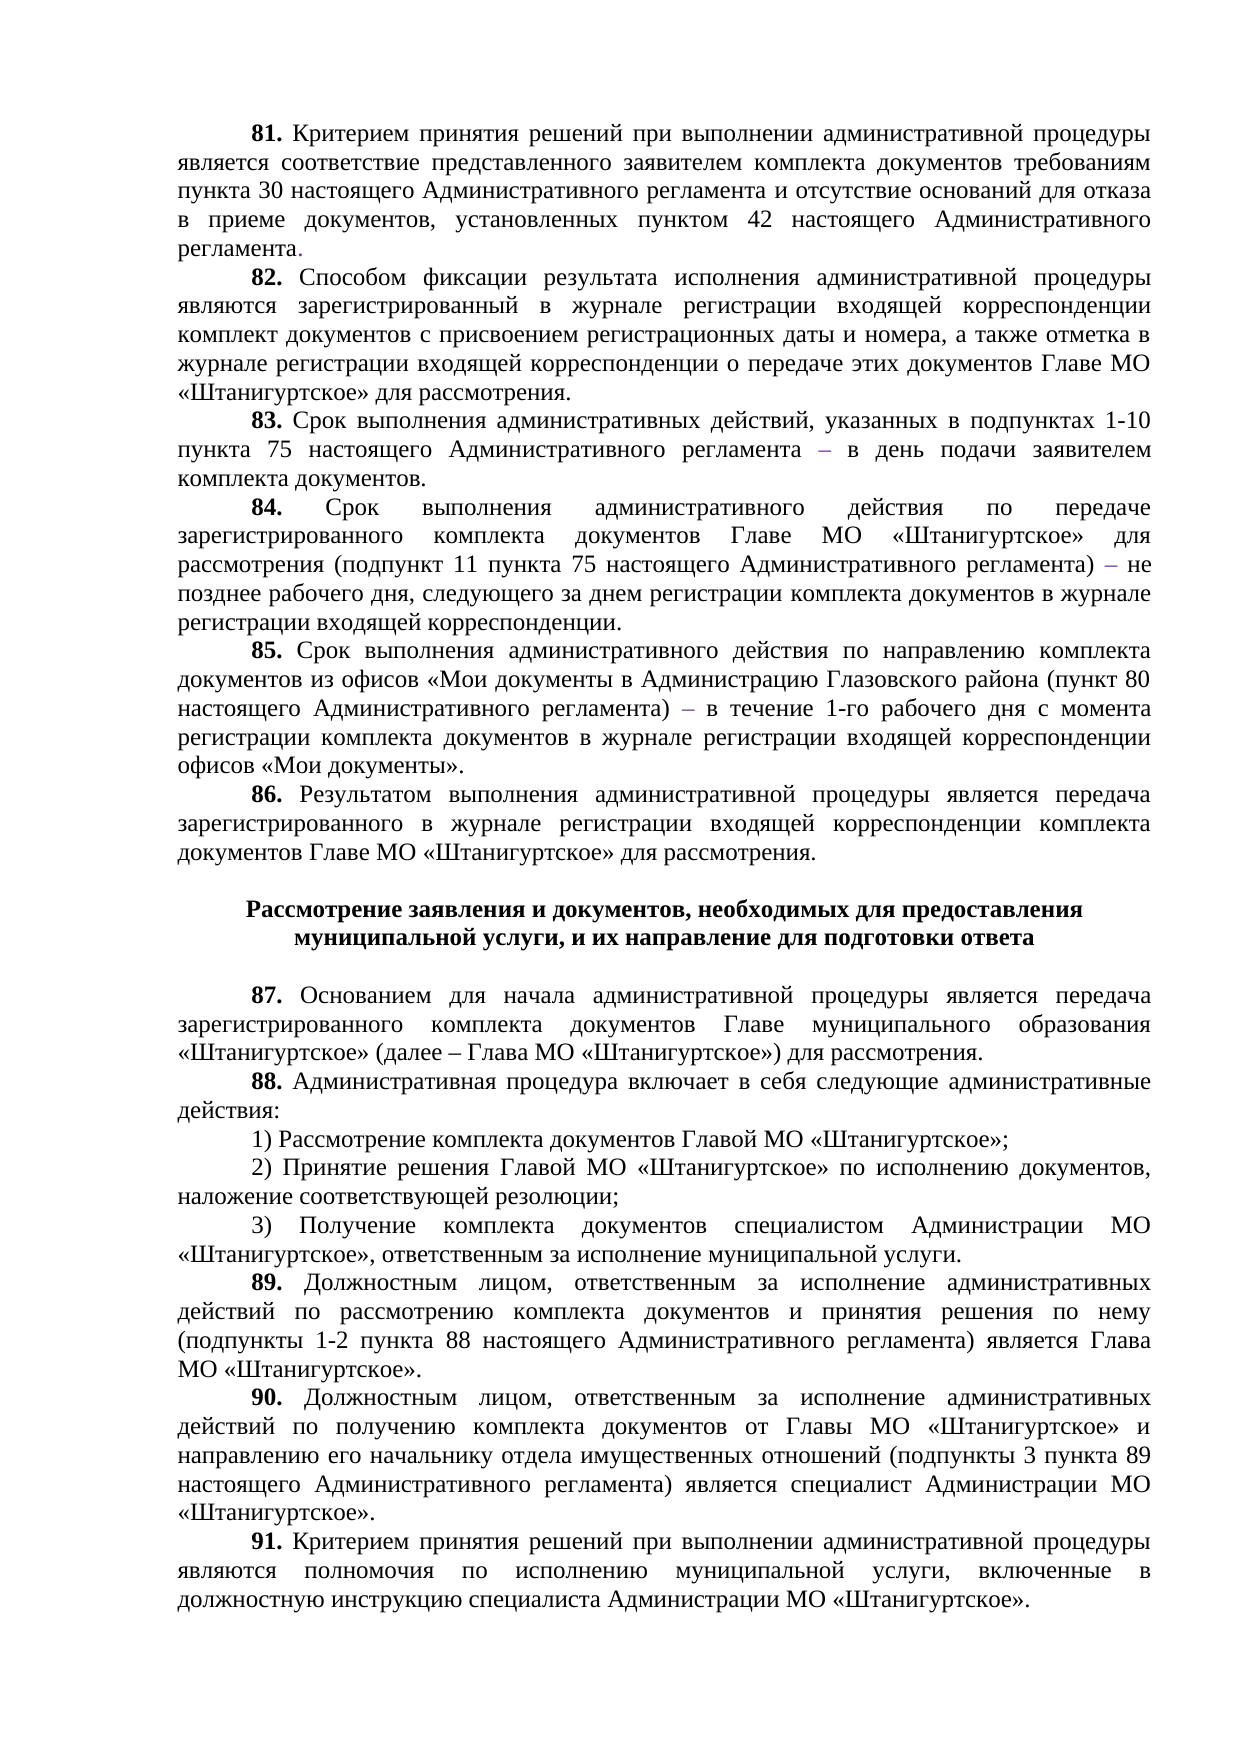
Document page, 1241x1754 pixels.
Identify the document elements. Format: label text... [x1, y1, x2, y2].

text 3) Получение комплекта документов специалистом Администрации МО «Штанигуртское», ответственным за исполнение муниципальной услуги. [177, 1210, 1152, 1267]
text 82. Способом фиксации результата исполнения административной процедуры являются зарегистрированный в журнале регистрации входящей корреспонденции комплект документов с присвоением регистрационных даты и номера, а также отметка в журнале регистрации входящей корреспонденции о передаче этих документов Главе МО «Штанигуртское» для рассмотрения. [177, 262, 1152, 406]
text Рассмотрение заявления и документов, необходимых для предоставления [177, 894, 1152, 922]
text 89. Должностным лицом, ответственным за исполнение административных действий по рассмотрению комплекта документов и принятия решения по нему (подпункты 1-2 пункта 88 настоящего Административного регламента) является Глава МО «Штанигуртское». [177, 1267, 1152, 1382]
text 87. Основанием для начала административной процедуры является передача зарегистрированного комплекта документов Главе муниципального образования «Штанигуртское» (далее – Глава МО «Штанигуртское») для рассмотрения. [177, 980, 1152, 1066]
text 90. Должностным лицом, ответственным за исполнение административных действий по получению комплекта документов от Главы МО «Штанигуртское» и направлению его начальнику отдела имущественных отношений (подпункты 3 пункта 89 настоящего Административного регламента) является специалист Администрации МО «Штанигуртское». [177, 1382, 1152, 1526]
text 81. Критерием принятия решений при выполнении административной процедуры является соответствие представленного заявителем комплекта документов требованиям пункта 30 настоящего Административного регламента и отсутствие оснований для отказа в приеме документов, установленных пунктом 42 настоящего Административного регламента. [177, 118, 1152, 262]
text 91. Критерием принятия решений при выполнении административной процедуры являются полномочия по исполнению муниципальной услуги, включенные в должностную инструкцию специалиста Администрации МО «Штанигуртское». [177, 1526, 1152, 1612]
text 83. Срок выполнения административных действий, указанных в подпунктах 1-10 пункта 75 настоящего Административного регламента – в день подачи заявителем комплекта документов. [177, 406, 1152, 492]
text муниципальной услуги, и их направление для подготовки ответа [177, 922, 1152, 951]
text 84. Срок выполнения административного действия по передаче зарегистрированного комплекта документов Главе МО «Штанигуртское» для рассмотрения (подпункт 11 пункта 75 настоящего Административного регламента) – не позднее рабочего дня, следующего за днем регистрации комплекта документов в журнале регистрации входящей корреспонденции. [177, 492, 1152, 636]
text 1) Рассмотрение комплекта документов Главой МО «Штанигуртское»; [177, 1124, 1152, 1152]
text 86. Результатом выполнения административной процедуры является передача зарегистрированного в журнале регистрации входящей корреспонденции комплекта документов Главе МО «Штанигуртское» для рассмотрения. [177, 779, 1152, 866]
text 2) Принятие решения Главой МО «Штанигуртское» по исполнению документов, наложение соответствующей резолюции; [177, 1152, 1152, 1210]
text 88. Административная процедура включает в себя следующие административные действия: [177, 1066, 1152, 1124]
text 85. Срок выполнения административного действия по направлению комплекта документов из офисов «Мои документы в Администрацию Глазовского района (пункт 80 настоящего Административного регламента) – в течение 1-го рабочего дня с момента регистрации комплекта документов в журнале регистрации входящей корреспонденции офисов «Мои документы». [177, 636, 1152, 779]
